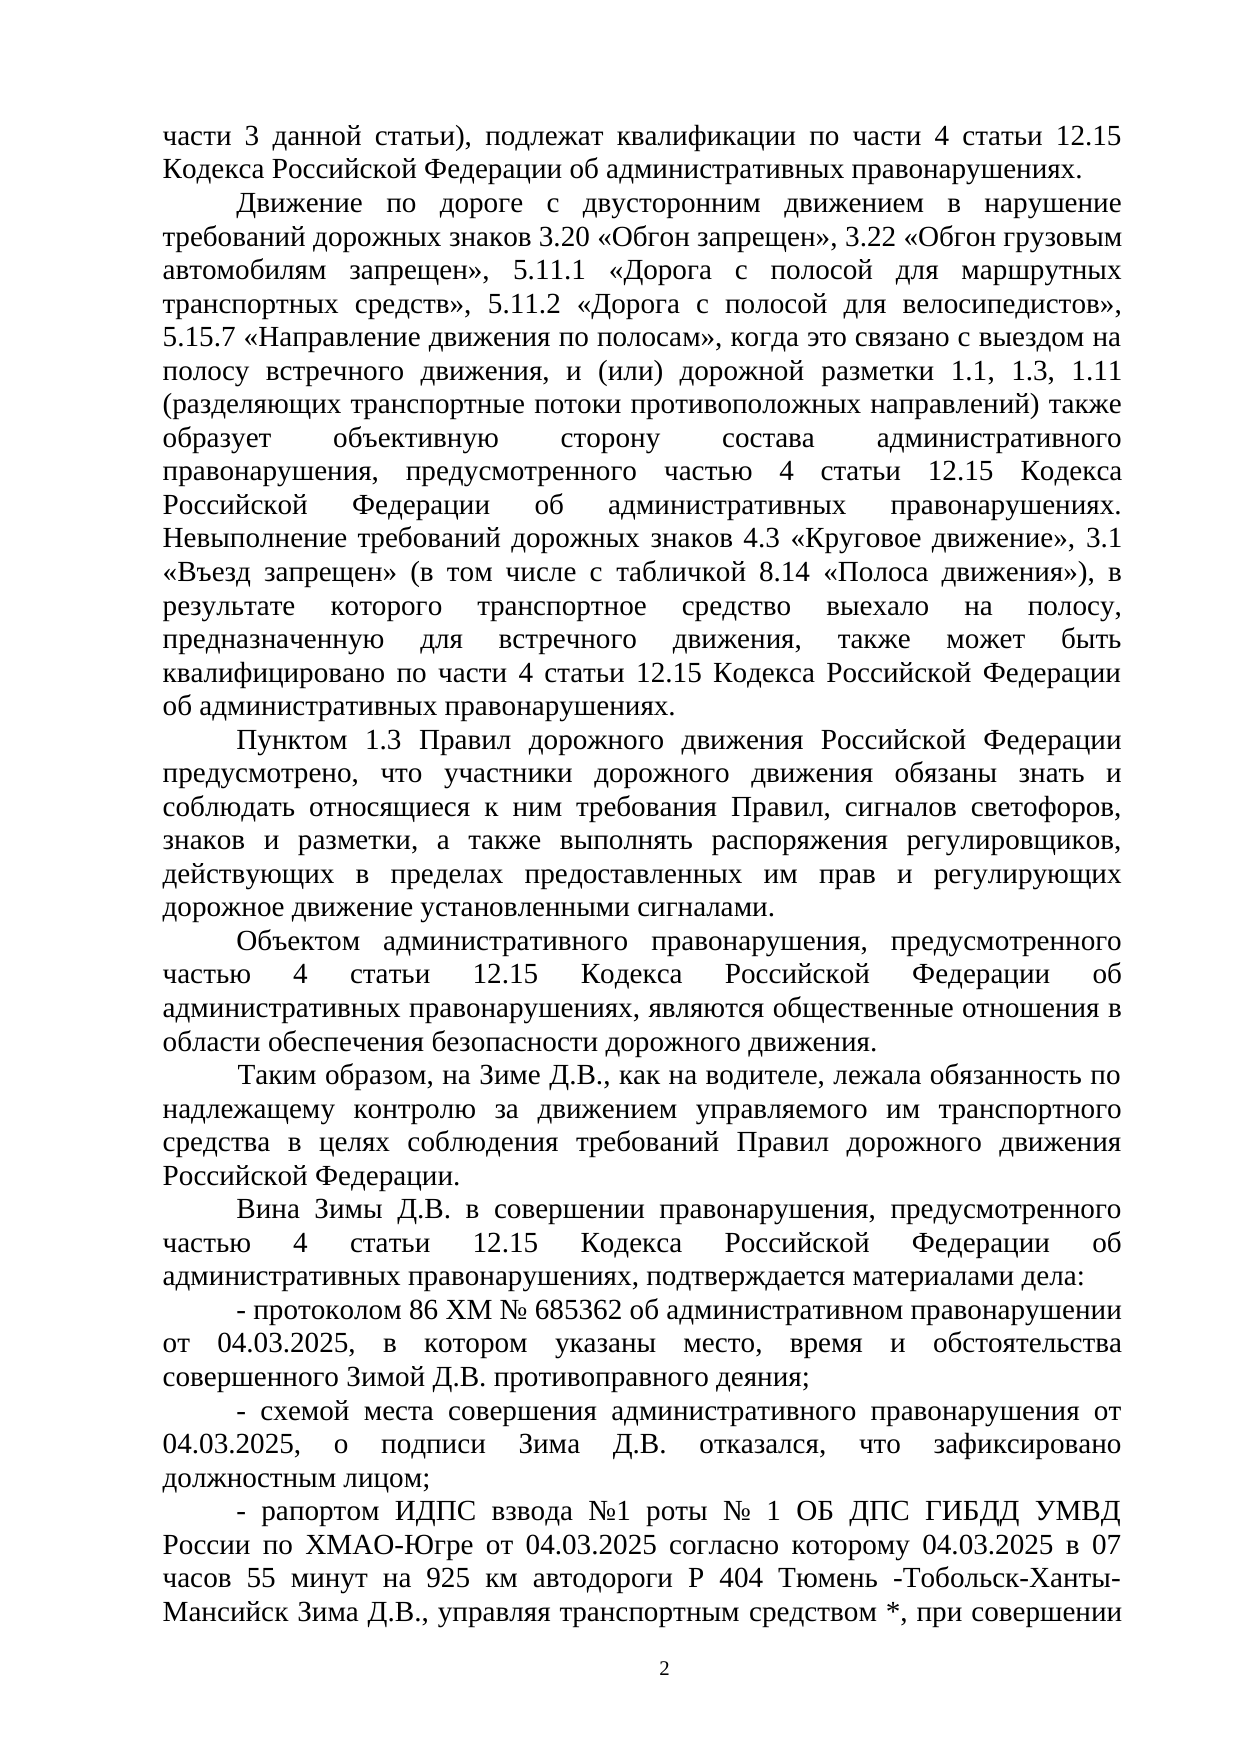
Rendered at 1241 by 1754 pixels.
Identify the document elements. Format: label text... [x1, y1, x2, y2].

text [162, 118, 1122, 185]
text Движение по дороге с двусторонним движением в нарушение требований дорожных знаков 3.20 «Обгон запрещен», 3.22 «Обгон грузовым автомобилям запрещен», 5.11.1 «Дорога с полосой для маршрутных транспортных средств», 5.11.2 «Дорога с полосой для велосипедистов», 5.15.7 «Направление движения по полосам», когда это связано с выездом на полосу встречного движения, и (или) дорожной разметки 1.1, 1.3, 1.11 (разделяющих транспортные потоки противоположных направлений) также образует объективную сторону состава административного правонарушения, предусмотренного частью 4 статьи 12.15 Кодекса Российской Федерации об административных правонарушениях. Невыполнение требований дорожных знаков 4.3 «Круговое движение», 3.1 «Въезд запрещен» (в том числе с табличкой 8.14 «Полоса движения»), в результате которого транспортное средство выехало на полосу, предназначенную для встречного движения, также может быть квалифицировано по части 4 статьи 12.15 Кодекса Российской Федерации об административных правонарушениях. [162, 185, 1122, 722]
text Объектом административного правонарушения, предусмотренного частью 4 статьи 12.15 Кодекса Российской Федерации об административных правонарушениях, являются общественные отношения в области обеспечения безопасности дорожного движения. [162, 923, 1122, 1057]
text - схемой места совершения административного правонарушения от 04.03.2025, о подписи Зима Д.В. отказался, что зафиксировано должностным лицом; [162, 1393, 1122, 1493]
text Таким образом, на Зиме Д.В., как на водителе, лежала обязанность по надлежащему контролю за движением управляемого им транспортного средства в целях соблюдения требований Правил дорожного движения Российской Федерации. [162, 1057, 1122, 1191]
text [162, 1493, 1122, 1627]
text - протоколом 86 ХМ № 685362 об административном правонарушении от 04.03.2025, в котором указаны место, время и обстоятельства совершенного Зимой Д.В. противоправного деяния; [162, 1292, 1122, 1393]
text Пунктом 1.3 Правил дорожного движения Российской Федерации предусмотрено, что участники дорожного движения обязаны знать и соблюдать относящиеся к ним требования Правил, сигналов светофоров, знаков и разметки, а также выполнять распоряжения регулировщиков, действующих в пределах предоставленных им прав и регулирующих дорожное движение установленными сигналами. [162, 722, 1122, 923]
text Вина Зимы Д.В. в совершении правонарушения, предусмотренного частью 4 статьи 12.15 Кодекса Российской Федерации об административных правонарушениях, подтверждается материалами дела: [162, 1191, 1122, 1292]
